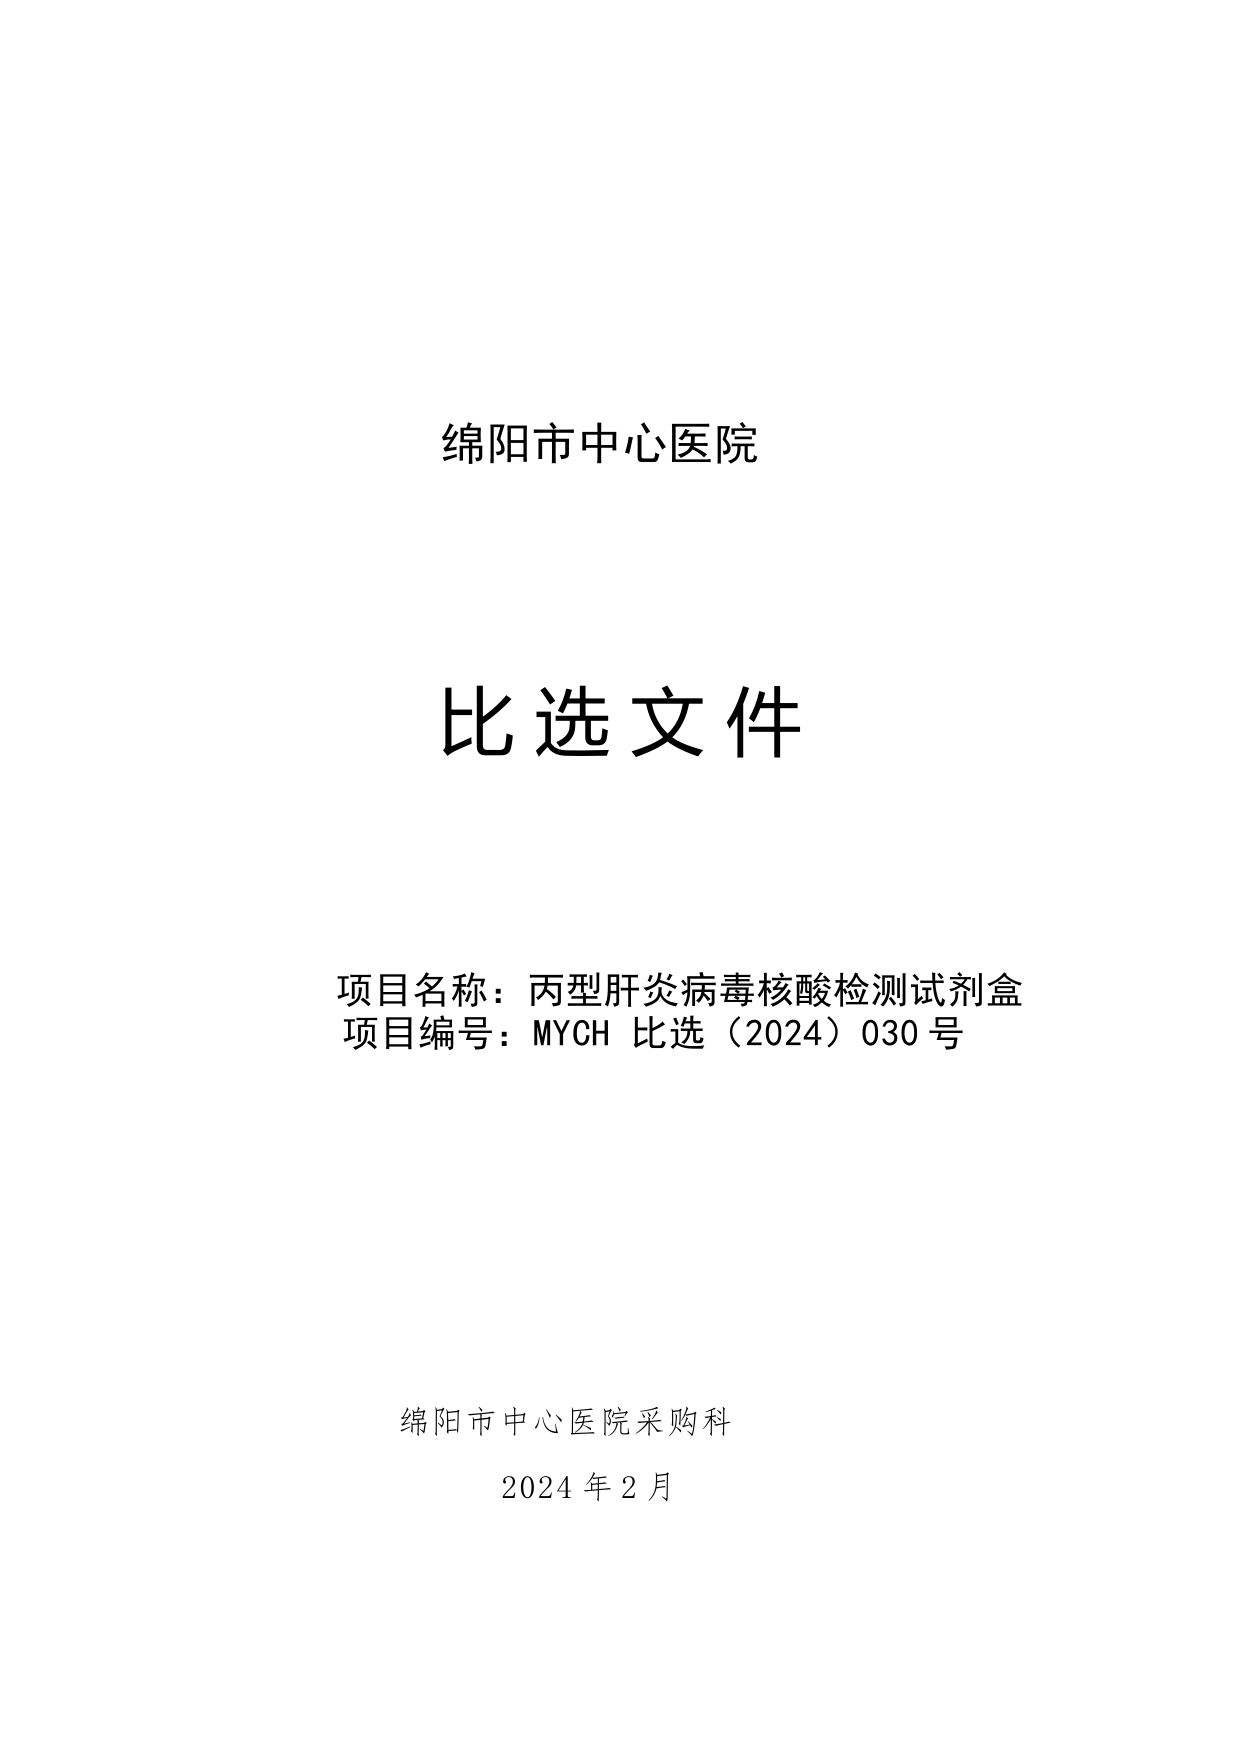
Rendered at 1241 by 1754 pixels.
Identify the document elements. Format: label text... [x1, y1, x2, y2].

text 绵阳市中心医院采购科 [186, 1412, 1054, 1470]
text 比 选 文 件 [186, 669, 1054, 768]
text 项目名称：丙型肝炎病毒核酸检测试剂盒 [336, 966, 1054, 1008]
text 2024年2月 [464, 1470, 1054, 1505]
text 绵阳市中心医院 [208, 415, 987, 466]
text 项目编号：MYCH 比选（2024）030号 [186, 1009, 1054, 1052]
